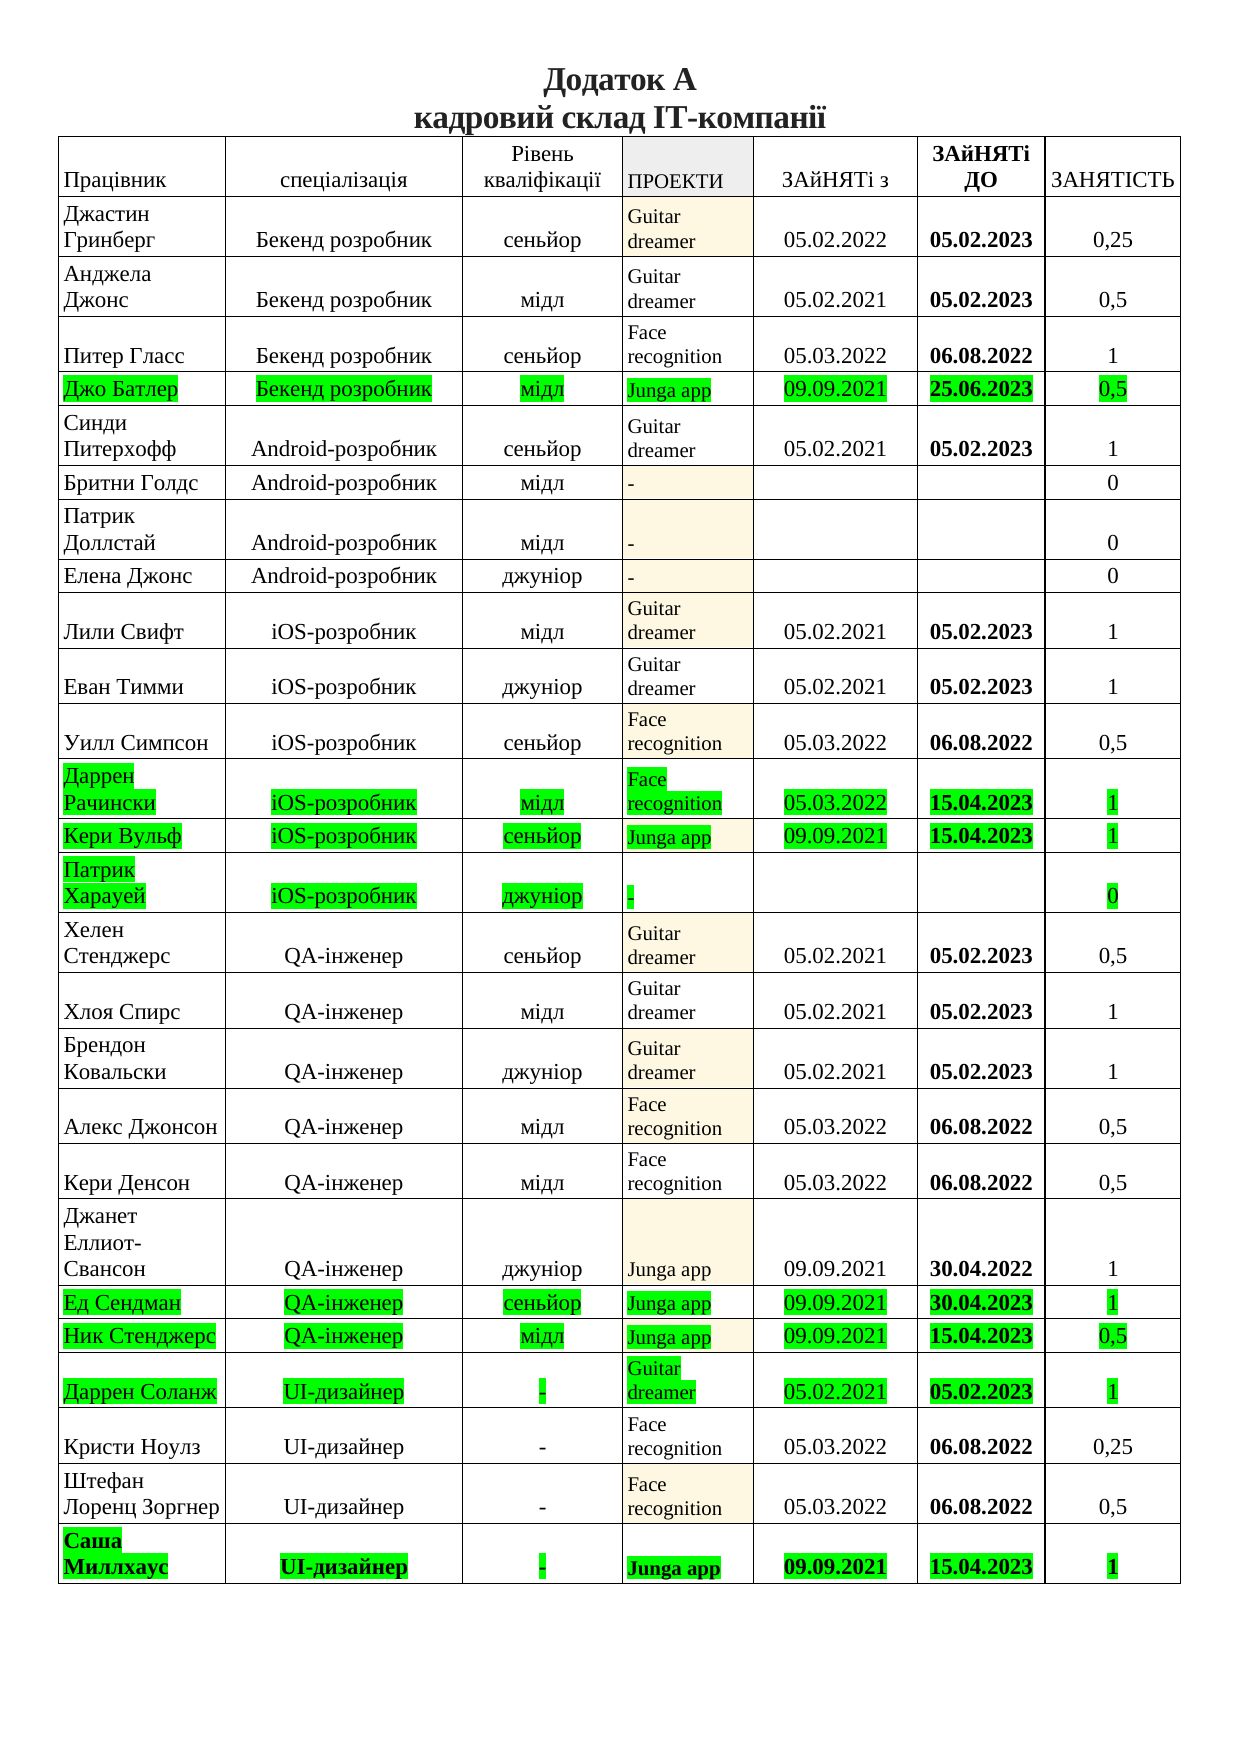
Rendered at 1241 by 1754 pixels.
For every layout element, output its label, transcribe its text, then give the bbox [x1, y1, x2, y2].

table_cell iOS-розробник [226, 593, 462, 647]
table_cell 06.08.2022 [918, 1144, 1044, 1198]
table_cell UI-дизайнер [226, 1353, 462, 1407]
table_cell 09.09.2021 [754, 1199, 917, 1284]
table_cell [754, 500, 917, 558]
table_cell 15.04.2023 [918, 1319, 1044, 1352]
table_cell Питер Гласс [59, 317, 225, 371]
table_cell Патрик Харауей [59, 853, 225, 912]
table_cell 0,5 [1046, 704, 1180, 758]
table_cell Джанет Еллиот-Свансон [59, 1199, 225, 1284]
table_cell 15.04.2023 [918, 1524, 1044, 1583]
table_cell 0,25 [1046, 197, 1180, 256]
table_cell мідл [463, 1089, 622, 1143]
table_cell сеньйор [463, 197, 622, 256]
table_cell 09.09.2021 [754, 819, 917, 852]
table_cell Бритни Голдс [59, 466, 225, 498]
table_cell джуніор [463, 649, 622, 703]
table_cell 30.04.2022 [918, 1199, 1044, 1284]
table_cell мідл [463, 1319, 622, 1352]
table_cell Face recognition [623, 704, 753, 758]
table_cell Guitar dreamer [623, 913, 753, 972]
table_cell Android-розробник [226, 466, 462, 498]
table_cell - [463, 1408, 622, 1463]
table_cell Анджела Джонс [59, 257, 225, 316]
table_cell 05.02.2023 [918, 973, 1044, 1027]
table_cell iOS-розробник [226, 704, 462, 758]
table_cell 05.03.2022 [754, 759, 917, 818]
table_cell Саша Миллхаус [59, 1524, 225, 1583]
table_cell 06.08.2022 [918, 1464, 1044, 1523]
table_cell 05.02.2021 [754, 973, 917, 1027]
table_cell [918, 466, 1044, 498]
table_cell 05.02.2023 [918, 406, 1044, 465]
table_cell Джо Батлер [59, 372, 225, 405]
table_cell Face recognition [623, 1144, 753, 1198]
table_cell Елена Джонс [59, 560, 225, 592]
table_cell 05.03.2022 [754, 704, 917, 758]
table_cell Guitar dreamer [623, 1353, 753, 1407]
text кадровий склад ІТ-компанії [59, 97, 1181, 136]
table_cell Патрик Доллстай [59, 500, 225, 558]
table_cell QA-інженер [226, 1319, 462, 1352]
table_cell Синди Питерхофф [59, 406, 225, 465]
table_cell - [463, 1353, 622, 1407]
table_cell QA-інженер [226, 973, 462, 1027]
table_cell Лили Свифт [59, 593, 225, 647]
table_cell Ед Сендман [59, 1286, 225, 1318]
table_cell Даррен Соланж [59, 1353, 225, 1407]
table_cell 09.09.2021 [754, 1524, 917, 1583]
table_cell 1 [1046, 1029, 1180, 1087]
table_cell 0,5 [1046, 1089, 1180, 1143]
table_cell мідл [463, 257, 622, 316]
table_cell 06.08.2022 [918, 1089, 1044, 1143]
table_cell UI-дизайнер [226, 1464, 462, 1523]
table_cell 09.09.2021 [754, 1286, 917, 1318]
table_cell 05.02.2023 [918, 257, 1044, 316]
table_cell мідл [463, 1144, 622, 1198]
table_cell 0,5 [1046, 372, 1180, 405]
table_cell сеньйор [463, 819, 622, 852]
table_cell Junga app [623, 1319, 753, 1352]
table_cell Бекенд розробник [226, 372, 462, 405]
table_cell iOS-розробник [226, 649, 462, 703]
table_cell QA-інженер [226, 1029, 462, 1087]
table_cell 05.02.2023 [918, 649, 1044, 703]
table_cell 05.03.2022 [754, 1464, 917, 1523]
table_cell 1 [1046, 1524, 1180, 1583]
table_cell 1 [1046, 406, 1180, 465]
table_cell 05.02.2021 [754, 406, 917, 465]
table_cell 05.02.2021 [754, 257, 917, 316]
table_cell Android-розробник [226, 406, 462, 465]
table_cell [918, 500, 1044, 558]
table_cell QA-інженер [226, 1286, 462, 1318]
table_cell 09.09.2021 [754, 372, 917, 405]
table_cell 06.08.2022 [918, 704, 1044, 758]
table_cell 05.02.2021 [754, 1353, 917, 1407]
table_cell Face recognition [623, 317, 753, 371]
table_header ЗАНЯТІСТЬ [1046, 137, 1180, 196]
table_cell - [623, 466, 753, 498]
table_cell Guitar dreamer [623, 1029, 753, 1087]
table_cell 0 [1046, 466, 1180, 498]
table_cell 05.02.2021 [754, 1029, 917, 1087]
table_cell сеньйор [463, 317, 622, 371]
table_cell 1 [1046, 1286, 1180, 1318]
table_cell 1 [1046, 1199, 1180, 1284]
table_cell [754, 466, 917, 498]
table_cell 0,5 [1046, 1319, 1180, 1352]
table_header ЗАйНЯТі з [754, 137, 917, 196]
table_cell [918, 560, 1044, 592]
table_cell QA-інженер [226, 1144, 462, 1198]
table_cell [754, 560, 917, 592]
table_cell UI-дизайнер [226, 1408, 462, 1463]
table_cell Бекенд розробник [226, 317, 462, 371]
table_cell 1 [1046, 1353, 1180, 1407]
table_cell Штефан Лоренц Зоргнер [59, 1464, 225, 1523]
table_cell QA-інженер [226, 1199, 462, 1284]
table_cell 0,5 [1046, 913, 1180, 972]
table_cell Guitar dreamer [623, 973, 753, 1027]
table_cell мідл [463, 759, 622, 818]
table_cell мідл [463, 466, 622, 498]
table_cell iOS-розробник [226, 759, 462, 818]
table_cell джуніор [463, 1199, 622, 1284]
table_cell - [463, 1464, 622, 1523]
table_cell мідл [463, 973, 622, 1027]
table_cell 0 [1046, 500, 1180, 558]
table_cell Кери Денсон [59, 1144, 225, 1198]
table_cell 05.03.2022 [754, 317, 917, 371]
table_cell 05.02.2023 [918, 593, 1044, 647]
table_cell Джастин Гринберг [59, 197, 225, 256]
table_cell iOS-розробник [226, 819, 462, 852]
table_cell QA-інженер [226, 1089, 462, 1143]
table_cell [754, 853, 917, 912]
table_cell 05.02.2023 [918, 913, 1044, 972]
table_cell Еван Тимми [59, 649, 225, 703]
table_cell Face recognition [623, 1464, 753, 1523]
table_cell Алекс Джонсон [59, 1089, 225, 1143]
table_cell джуніор [463, 1029, 622, 1087]
table_cell 15.04.2023 [918, 759, 1044, 818]
table_cell 0 [1046, 853, 1180, 912]
table_cell джуніор [463, 853, 622, 912]
table_cell 1 [1046, 973, 1180, 1027]
table_cell Хелен Стенджерс [59, 913, 225, 972]
table_cell Хлоя Спирс [59, 973, 225, 1027]
table_cell 15.04.2023 [918, 819, 1044, 852]
table_cell сеньйор [463, 704, 622, 758]
table_cell Android-розробник [226, 560, 462, 592]
table_cell UI-дизайнер [226, 1524, 462, 1583]
table_cell Guitar dreamer [623, 649, 753, 703]
table_cell Junga app [623, 1199, 753, 1284]
table_cell - [463, 1524, 622, 1583]
table_cell 06.08.2022 [918, 1408, 1044, 1463]
table_cell Junga app [623, 1524, 753, 1583]
table_cell 09.09.2021 [754, 1319, 917, 1352]
table_cell 05.03.2022 [754, 1144, 917, 1198]
table_cell джуніор [463, 560, 622, 592]
table_cell 05.02.2023 [918, 1029, 1044, 1087]
table_cell Face recognition [623, 1089, 753, 1143]
table_cell мідл [463, 372, 622, 405]
table_cell 05.03.2022 [754, 1089, 917, 1143]
table_cell 06.08.2022 [918, 317, 1044, 371]
table_cell Уилл Симпсон [59, 704, 225, 758]
table_cell 05.02.2022 [754, 197, 917, 256]
table_cell - [623, 560, 753, 592]
table_cell Бекенд розробник [226, 257, 462, 316]
table_cell Junga app [623, 819, 753, 852]
table_cell [918, 853, 1044, 912]
table_cell 0,5 [1046, 1144, 1180, 1198]
table_cell Android-розробник [226, 500, 462, 558]
table_cell Guitar dreamer [623, 257, 753, 316]
table_cell 1 [1046, 317, 1180, 371]
table_cell сеньйор [463, 1286, 622, 1318]
table_cell 05.02.2023 [918, 1353, 1044, 1407]
table_cell - [623, 500, 753, 558]
table_cell Guitar dreamer [623, 593, 753, 647]
table_header Рівень кваліфікації [463, 137, 622, 196]
table_cell 0,5 [1046, 257, 1180, 316]
table_cell Ник Стенджерс [59, 1319, 225, 1352]
table_header спеціалізація [226, 137, 462, 196]
table_header Працівник [59, 137, 225, 196]
table_cell Guitar dreamer [623, 406, 753, 465]
table_header ЗАйНЯТі ДО [918, 137, 1044, 196]
table_cell сеньйор [463, 406, 622, 465]
table_cell - [623, 853, 753, 912]
table_cell Бекенд розробник [226, 197, 462, 256]
table_cell 25.06.2023 [918, 372, 1044, 405]
table_header ПРОЕКТИ [623, 137, 753, 196]
table_cell 1 [1046, 759, 1180, 818]
table_cell 05.02.2021 [754, 593, 917, 647]
table_cell мідл [463, 500, 622, 558]
table_cell 1 [1046, 593, 1180, 647]
table_cell 05.02.2021 [754, 913, 917, 972]
table_cell Face recognition [623, 1408, 753, 1463]
table_cell Face recognition [623, 759, 753, 818]
table_cell 0 [1046, 560, 1180, 592]
table_cell 05.02.2021 [754, 649, 917, 703]
table_cell Даррен Рачински [59, 759, 225, 818]
table_cell Кери Вульф [59, 819, 225, 852]
table_cell 1 [1046, 819, 1180, 852]
table_cell 1 [1046, 649, 1180, 703]
table_cell Junga app [623, 1286, 753, 1318]
table_cell сеньйор [463, 913, 622, 972]
text Додаток А [59, 59, 1181, 97]
table_cell 30.04.2023 [918, 1286, 1044, 1318]
table_cell Guitar dreamer [623, 197, 753, 256]
table_cell мідл [463, 593, 622, 647]
table_cell iOS-розробник [226, 853, 462, 912]
table_cell 05.03.2022 [754, 1408, 917, 1463]
table_cell Брендон Ковальски [59, 1029, 225, 1087]
table_cell 0,5 [1046, 1464, 1180, 1523]
table_cell Кристи Ноулз [59, 1408, 225, 1463]
table_cell 05.02.2023 [918, 197, 1044, 256]
table_cell QA-інженер [226, 913, 462, 972]
table_cell Junga app [623, 372, 753, 405]
table_cell 0,25 [1046, 1408, 1180, 1463]
